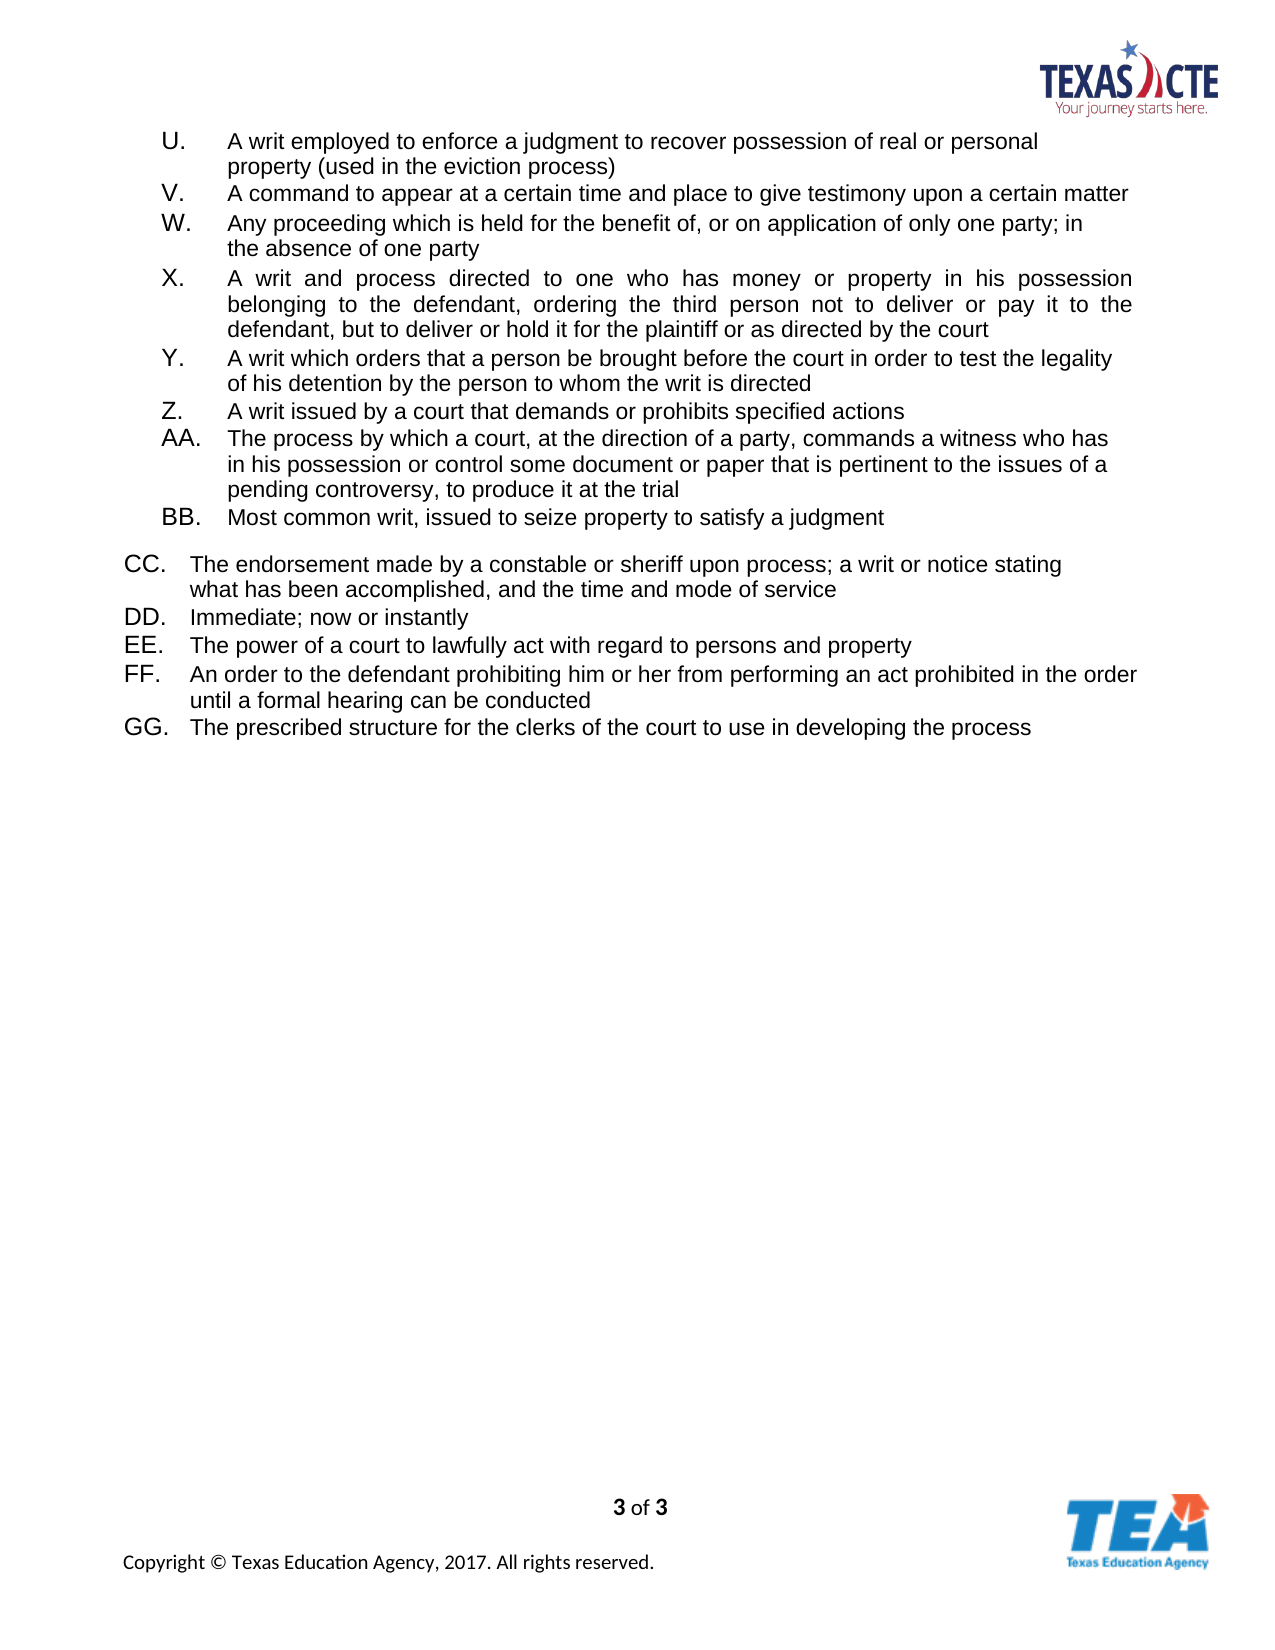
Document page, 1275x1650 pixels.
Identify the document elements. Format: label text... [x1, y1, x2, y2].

list Any proceeding which is held for the benefit of, or on application of only one party; in the absence of one party [161, 210, 1083, 261]
list Immediate; now or instantly [124, 603, 1152, 631]
list A command to appear at a certain time and place to give testimony upon a certain matter [161, 179, 1152, 207]
list The process by which a court, at the direction of a party, commands a witness who has in his possession or control some document or paper that is pertinent to the issues of a pending controversy, to produce it at the trial [161, 425, 1131, 502]
list The prescribed structure for the clerks of the court to use in developing the process [124, 713, 1152, 741]
list The power of a court to lawfully act with regard to persons and property [124, 631, 1152, 659]
list The endorsement made by a constable or sheriff upon process; a writ or notice stating what has been accomplished, and the time and mode of service [124, 551, 1117, 603]
list A writ which orders that a person be brought before the court in order to test the legality of his detention by the person to whom the writ is directed [161, 345, 1135, 396]
picture [1021, 28, 1237, 128]
list A writ employed to enforce a judgment to recover possession of real or personal property (used in the eviction process) [161, 127, 1092, 179]
list A writ and process directed to one who has money or property in his possession belonging to the defendant, ordering the third person not to deliver or pay it to the defendant, but to deliver or hold it for the plaintiff or as directed by the court [161, 264, 1133, 342]
list A writ issued by a court that demands or prohibits specified actions [161, 397, 1152, 425]
picture [1066, 1494, 1210, 1570]
list An order to the defendant prohibiting him or her from performing an act prohibited in the order until a formal hearing can be conducted [124, 662, 1137, 713]
list Most common writ, issued to seize property to satisfy a judgment [161, 502, 1152, 531]
